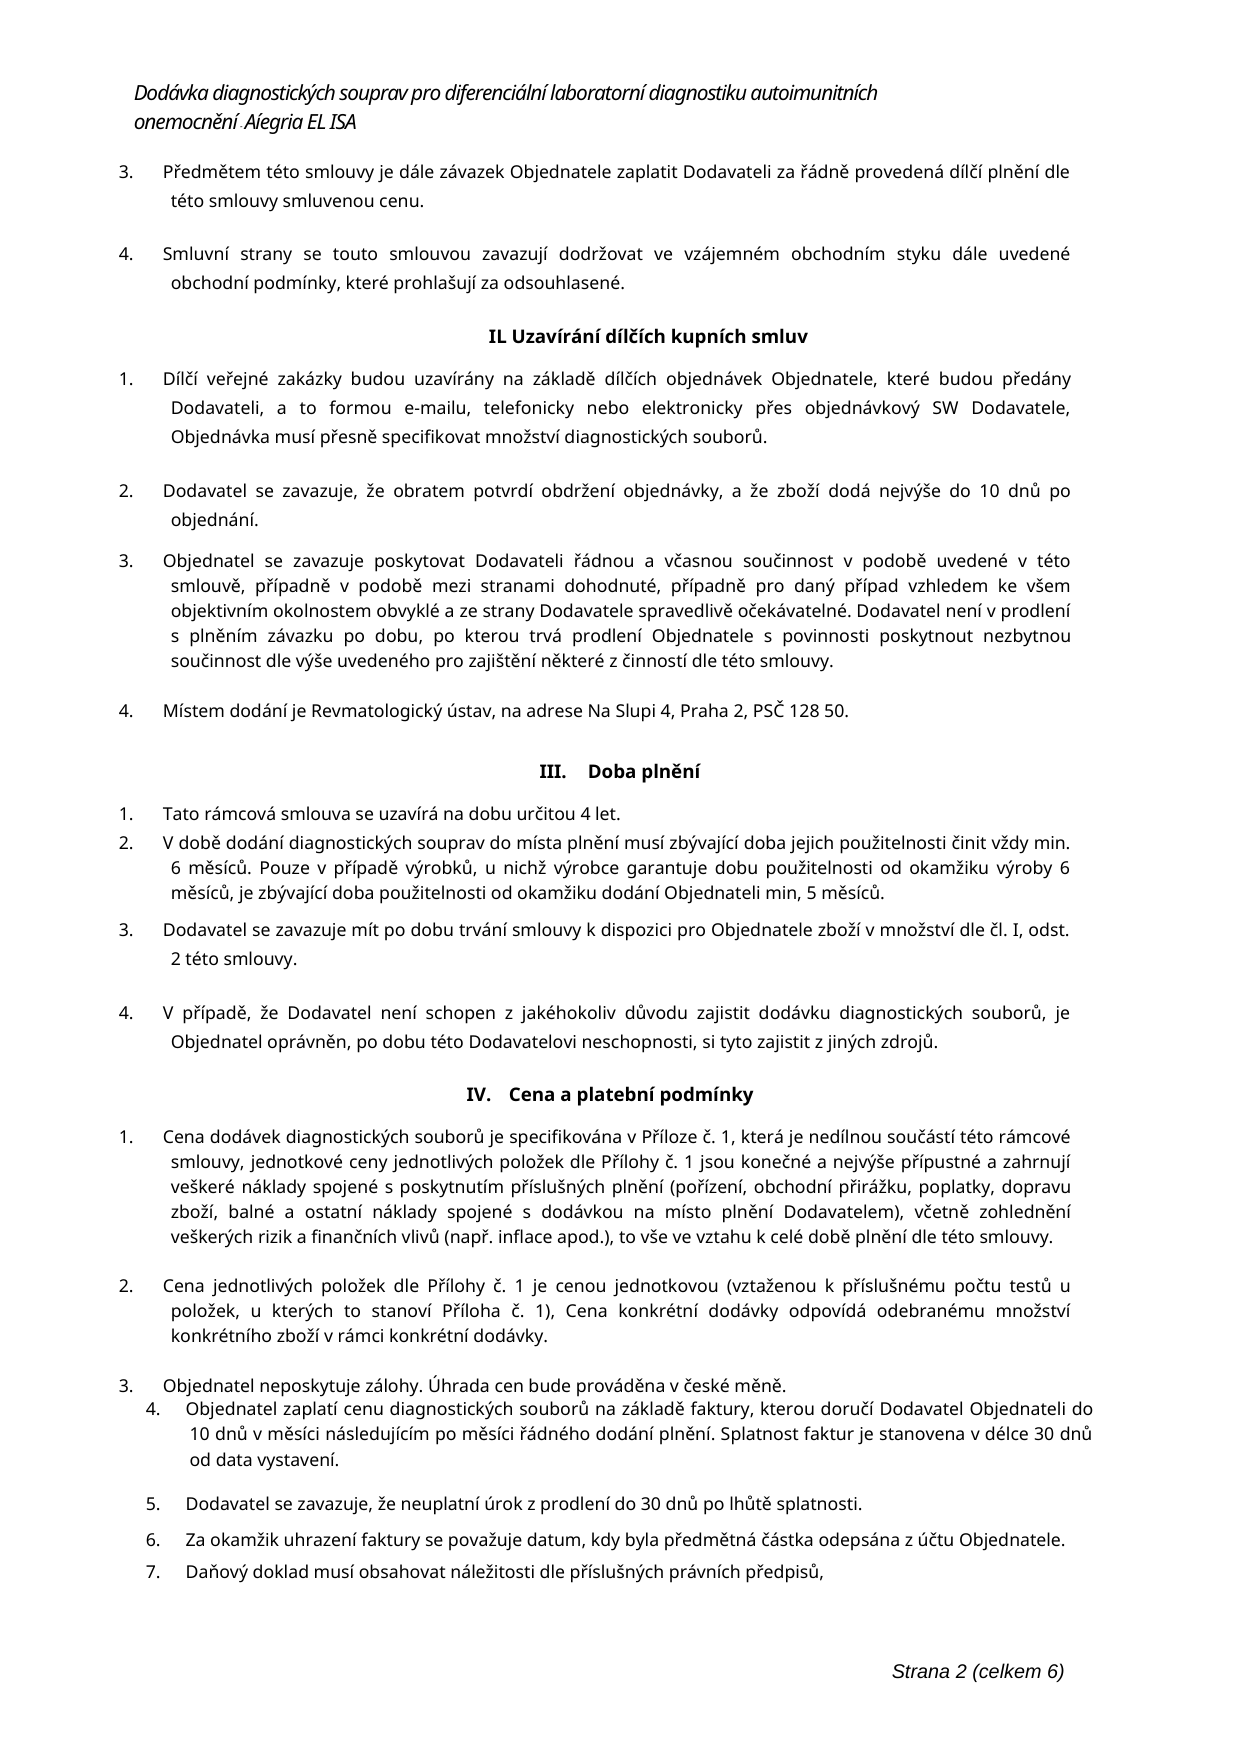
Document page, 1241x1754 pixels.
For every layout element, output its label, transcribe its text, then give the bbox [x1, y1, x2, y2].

list Dodavatel se zavazuje, že neuplatní úrok z prodlení do 30 dnů po lhůtě splatnosti. [146, 1496, 1151, 1513]
list Daňový doklad musí obsahovat náležitosti dle příslušných právních předpisů, [146, 1564, 1151, 1582]
list Objednatel zaplatí cenu diagnostických souborů na základě faktury, kterou doručí Dodavatel Objednateli do 10 dnů v měsíci následujícím po měsíci řádného dodání plnění. Splatnost faktur je stanovena v délce 30 dnů od data vystavení. [146, 1396, 1095, 1471]
list Předmětem této smlouvy je dále závazek Objednatele zaplatit Dodavateli za řádně provedená dílčí plnění dle této smlouvy smluvenou cenu. [118, 156, 1072, 213]
list Cena a platební podmínky [735, 1087, 1151, 1105]
text IL Uzavírání dílčích kupních smluv [146, 328, 1151, 347]
list Objednatel se zavazuje poskytovat Dodavateli řádnou a včasnou součinnost v podobě uvedené v této smlouvě, případně v podobě mezi stranami dohodnuté, případně pro daný případ vzhledem ke všem objektivním okolnostem obvyklé a ze strany Dodavatele spravedlivě očekávatelné. Dodavatel není v prodlení s plněním závazku po dobu, po kterou trvá prodlení Objednatele s povinnosti poskytnout nezbytnou součinnost dle výše uvedeného pro zajištění některé z činností dle této smlouvy. [118, 547, 1072, 673]
list Cena jednotlivých položek dle Přílohy č. 1 je cenou jednotkovou (vztaženou k příslušnému počtu testů u položek, u kterých to stanoví Příloha č. 1), Cena konkrétní dodávky odpovídá odebranému množství konkrétního zboží v rámci konkrétní dodávky. [118, 1273, 1072, 1347]
list Cena dodávek diagnostických souborů je specifikována v Příloze č. 1, která je nedílnou součástí této rámcové smlouvy, jednotkové ceny jednotlivých položek dle Přílohy č. 1 jsou konečné a nejvýše přípustné a zahrnují veškeré náklady spojené s poskytnutím příslušných plnění (pořízení, obchodní přirážku, poplatky, dopravu zboží, balné a ostatní náklady spojené s dodávkou na místo plnění Dodavatelem), včetně zohlednění veškerých rizik a finančních vlivů (např. inflace apod.), to vše ve vztahu k celé době plnění dle této smlouvy. [118, 1124, 1072, 1248]
list V případě, že Dodavatel není schopen z jakéhokoliv důvodu zajistit dodávku diagnostických souborů, je Objednatel oprávněn, po dobu této Dodavatelovi neschopnosti, si tyto zajistit z jiných zdrojů. [118, 997, 1072, 1054]
list Smluvní strany se touto smlouvou zavazují dodržovat ve vzájemném obchodním styku dále uvedené obchodní podmínky, které prohlašují za odsouhlasené. [118, 237, 1072, 295]
list Dílčí veřejné zakázky budou uzavírány na základě dílčích objednávek Objednatele, které budou předány Dodavateli, a to formou e-mailu, telefonicky nebo elektronicky přes objednávkový SW Dodavatele, Objednávka musí přesně specifikovat množství diagnostických souborů. [118, 362, 1072, 449]
list V době dodání diagnostických souprav do místa plnění musí zbývající doba jejich použitelnosti činit vždy min. 6 měsíců. Pouze v případě výrobků, u nichž výrobce garantuje dobu použitelnosti od okamžiku výroby 6 měsíců, je zbývající doba použitelnosti od okamžiku dodání Objednateli min, 5 měsíců. [118, 830, 1072, 904]
list Dodavatel se zavazuje, že obratem potvrdí obdržení objednávky, a že zboží dodá nejvýše do 10 dnů po objednání. [118, 474, 1072, 532]
list Dodavatel se zavazuje mít po dobu trvání smlouvy k dispozici pro Objednatele zboží v množství dle čl. I, odst. 2 této smlouvy. [118, 914, 1072, 971]
list Cena a platební podmínky [466, 1087, 746, 1105]
list Doba plnění [539, 763, 1151, 782]
list Místem dodání je Revmatologický ústav, na adrese Na Slupi 4, Praha 2, PSČ 128 50. [118, 704, 1151, 721]
list Tato rámcová smlouva se uzavírá na dobu určitou 4 let. [118, 806, 1151, 823]
list Objednatel neposkytuje zálohy. Úhrada cen bude prováděna v české měně. [118, 1378, 1151, 1396]
list Za okamžik uhrazení faktury se považuje datum, kdy byla předmětná částka odepsána z účtu Objednatele. [146, 1527, 1095, 1552]
